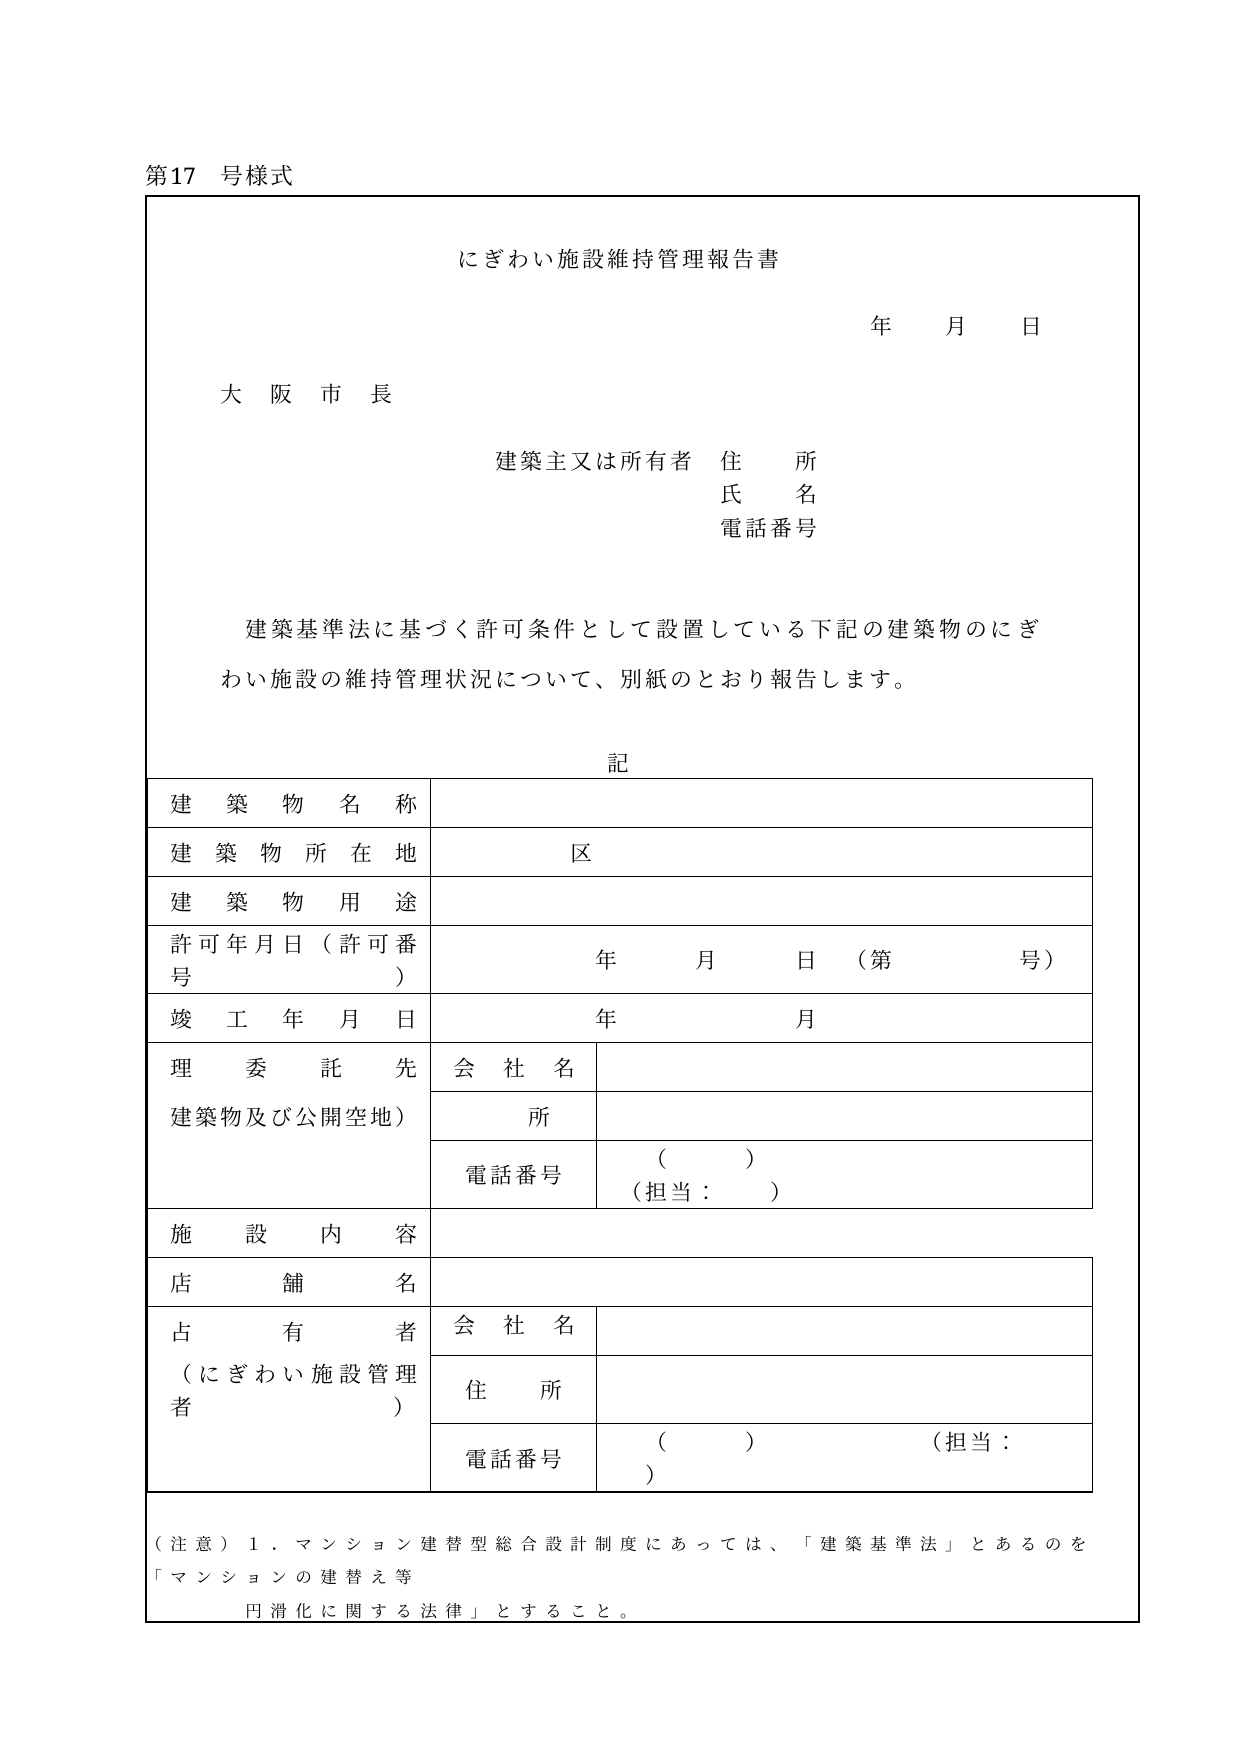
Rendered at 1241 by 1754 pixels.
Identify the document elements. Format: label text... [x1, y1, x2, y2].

text 記 [147, 745, 1095, 778]
table_cell 店舗名 [148, 1258, 430, 1306]
table_cell 年 月 日 （第 号） [431, 926, 1092, 993]
table_cell 竣工年月日 [148, 994, 430, 1042]
text 電話番号 [147, 510, 1045, 544]
table_cell [597, 1092, 1092, 1140]
table_cell 建築物用途 [148, 877, 430, 925]
table_cell 理委託先 [148, 1043, 430, 1091]
text にぎわい施設維持管理報告書 [147, 241, 1095, 275]
text 建築主又は所有者 住 所 [147, 443, 1045, 477]
text 大 阪 市 長 [195, 376, 1045, 409]
table_cell 建築物所在地 [148, 828, 430, 876]
table_cell [148, 1140, 430, 1208]
text 年 月 日 [147, 308, 1045, 342]
table_cell 占有者 [148, 1307, 430, 1355]
table_cell [597, 1043, 1092, 1091]
table_cell 会 社 名 [431, 1043, 596, 1091]
table_cell [431, 1258, 1092, 1306]
text 円滑化に関する法律」とすること。 [147, 1593, 1095, 1621]
table_cell 区 [431, 828, 1092, 876]
table_cell 建築物及び公開空地） [148, 1091, 430, 1140]
table_cell 会 社 名 [431, 1307, 596, 1355]
table_cell 電話番号 [431, 1424, 596, 1491]
text 建築基準法に基づく許可条件として設置している下記の建築物のにぎわい施設の維持管理状況について、別紙のとおり報告します。 [195, 611, 1045, 695]
text 氏 名 [147, 477, 1072, 510]
table_header [431, 779, 1092, 827]
table_cell 所 [431, 1092, 596, 1140]
text （注意）１．マンション建替型総合設計制度にあっては、「建築基準法」とあるのを「マンションの建替え等 [147, 1526, 1095, 1593]
table_cell 年 月 [431, 994, 1092, 1042]
text 第17号様式 [145, 158, 1095, 192]
table_cell 電話番号 [431, 1141, 596, 1208]
table_header 建築物名称 [148, 779, 430, 827]
table_cell 施設内容 [148, 1209, 430, 1257]
table_cell [431, 877, 1092, 925]
table_cell [597, 1356, 1092, 1423]
table_cell 許可年月日（許可番号） [148, 926, 430, 993]
table_cell [148, 1423, 430, 1491]
table_cell （ ） （担当： ） [597, 1424, 1092, 1491]
table_cell [597, 1307, 1092, 1355]
table_cell （ ） （担当： ） [597, 1141, 1092, 1208]
table_cell （にぎわい施設管理者） [148, 1355, 430, 1423]
table_cell 住 所 [431, 1356, 596, 1423]
